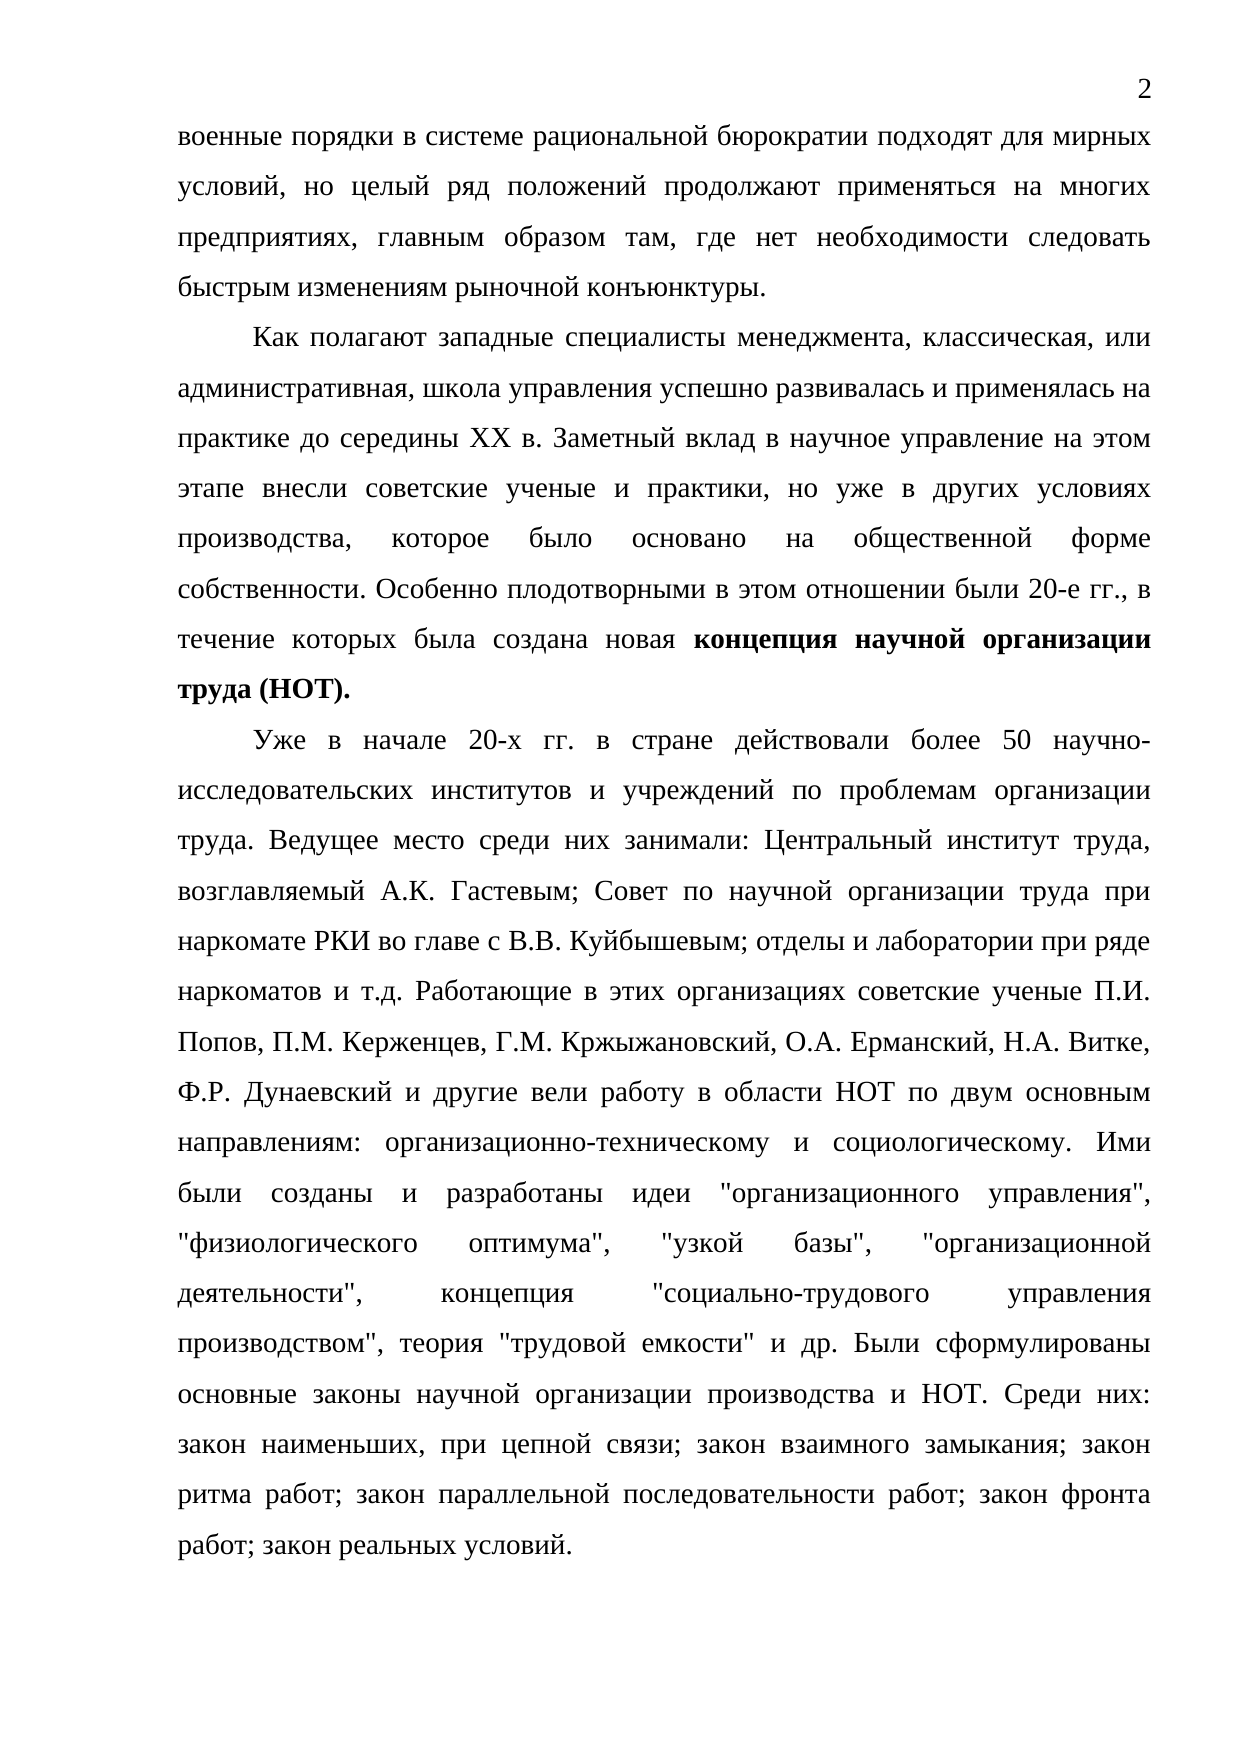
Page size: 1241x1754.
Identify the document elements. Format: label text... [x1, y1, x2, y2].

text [177, 118, 1152, 303]
text Уже в начале 20-х гг. в стране действовали более 50 научно-исследовательских институтов и учреждений по проблемам организации труда. Ведущее место среди них занимали: Центральный институт труда, возглавляемый А.К. Гастевым; Совет по научной организации труда при наркомате РКИ во главе с В.В. Куйбышевым; отделы и лаборатории при ряде наркоматов и т.д. Работающие в этих организациях советские ученые П.И. Попов, П.М. Керженцев, Г.М. Кржыжановский, О.А. Ерманский, Н.А. Витке, Ф.Р. Дунаевский и другие вели работу в области НОТ по двум основным направлениям: организационно-техническому и социологическому. Ими были созданы и разработаны идеи "организационного управления", "физиологического оптимума", "узкой базы", "организационной деятельности", концепция "социально-трудового управления производством", теория "трудовой емкости" и др. Были сформулированы основные законы научной организации производства и НОТ. Среди них: закон наименьших, при цепной связи; закон взаимного замыкания; закон ритма работ; закон параллельной последовательности работ; закон фронта работ; закон реальных условий. [177, 722, 1152, 1560]
text Как полагают западные специалисты менеджмента, классическая, или административная, школа управления успешно развивалась и применялась на практике до середины XX в. Заметный вклад в научное управление на этом этапе внесли советские ученые и практики, но уже в других условиях производства, которое было основано на общественной форме собственности. Особенно плодотворными в этом отношении были 20-е гг., в течение которых была создана новая концепция научной организации труда (НОТ). [177, 319, 1152, 705]
